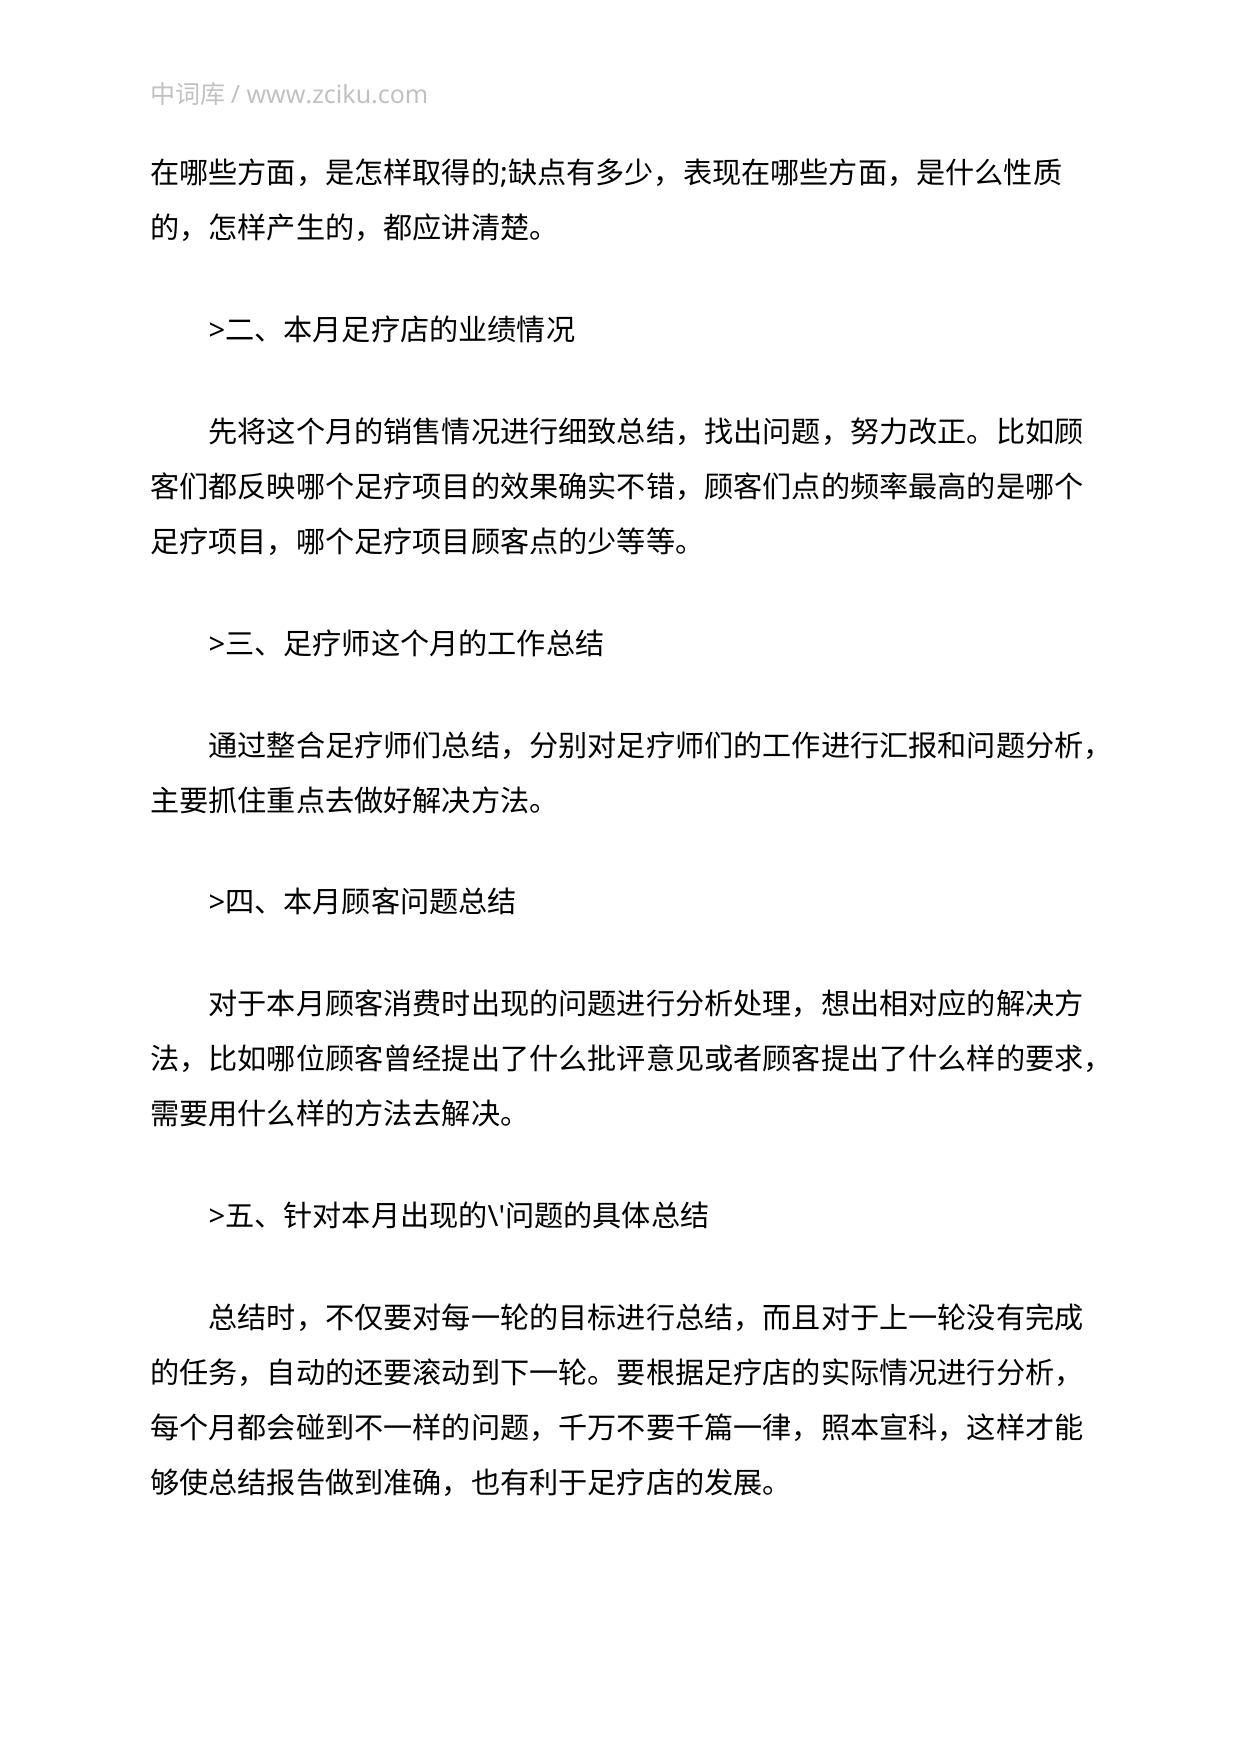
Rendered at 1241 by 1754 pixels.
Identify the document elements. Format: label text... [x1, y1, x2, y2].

text >二、本月足疗店的业绩情况 [150, 307, 1090, 349]
text >四、本月顾客问题总结 [150, 879, 1090, 921]
text 对于本月顾客消费时出现的问题进行分析处理，想出相对应的解决方法，比如哪位顾客曾经提出了什么批评意见或者顾客提出了什么样的要求，需要用什么样的方法去解决。 [150, 981, 1090, 1133]
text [150, 150, 1090, 247]
text 通过整合足疗师们总结，分别对足疗师们的工作进行汇报和问题分析，主要抓住重点去做好解决方法。 [150, 722, 1090, 819]
text 先将这个月的销售情况进行细致总结，找出问题，努力改正。比如顾客们都反映哪个足疗项目的效果确实不错，顾客们点的频率最高的是哪个足疗项目，哪个足疗项目顾客点的少等等。 [150, 409, 1090, 561]
text >三、足疗师这个月的工作总结 [150, 620, 1090, 663]
text >五、针对本月出现的\'问题的具体总结 [150, 1192, 1090, 1235]
text 总结时，不仅要对每一轮的目标进行总结，而且对于上一轮没有完成的任务，自动的还要滚动到下一轮。要根据足疗店的实际情况进行分析，每个月都会碰到不一样的问题，千万不要千篇一律，照本宣科，这样才能够使总结报告做到准确，也有利于足疗店的发展。 [150, 1294, 1090, 1501]
